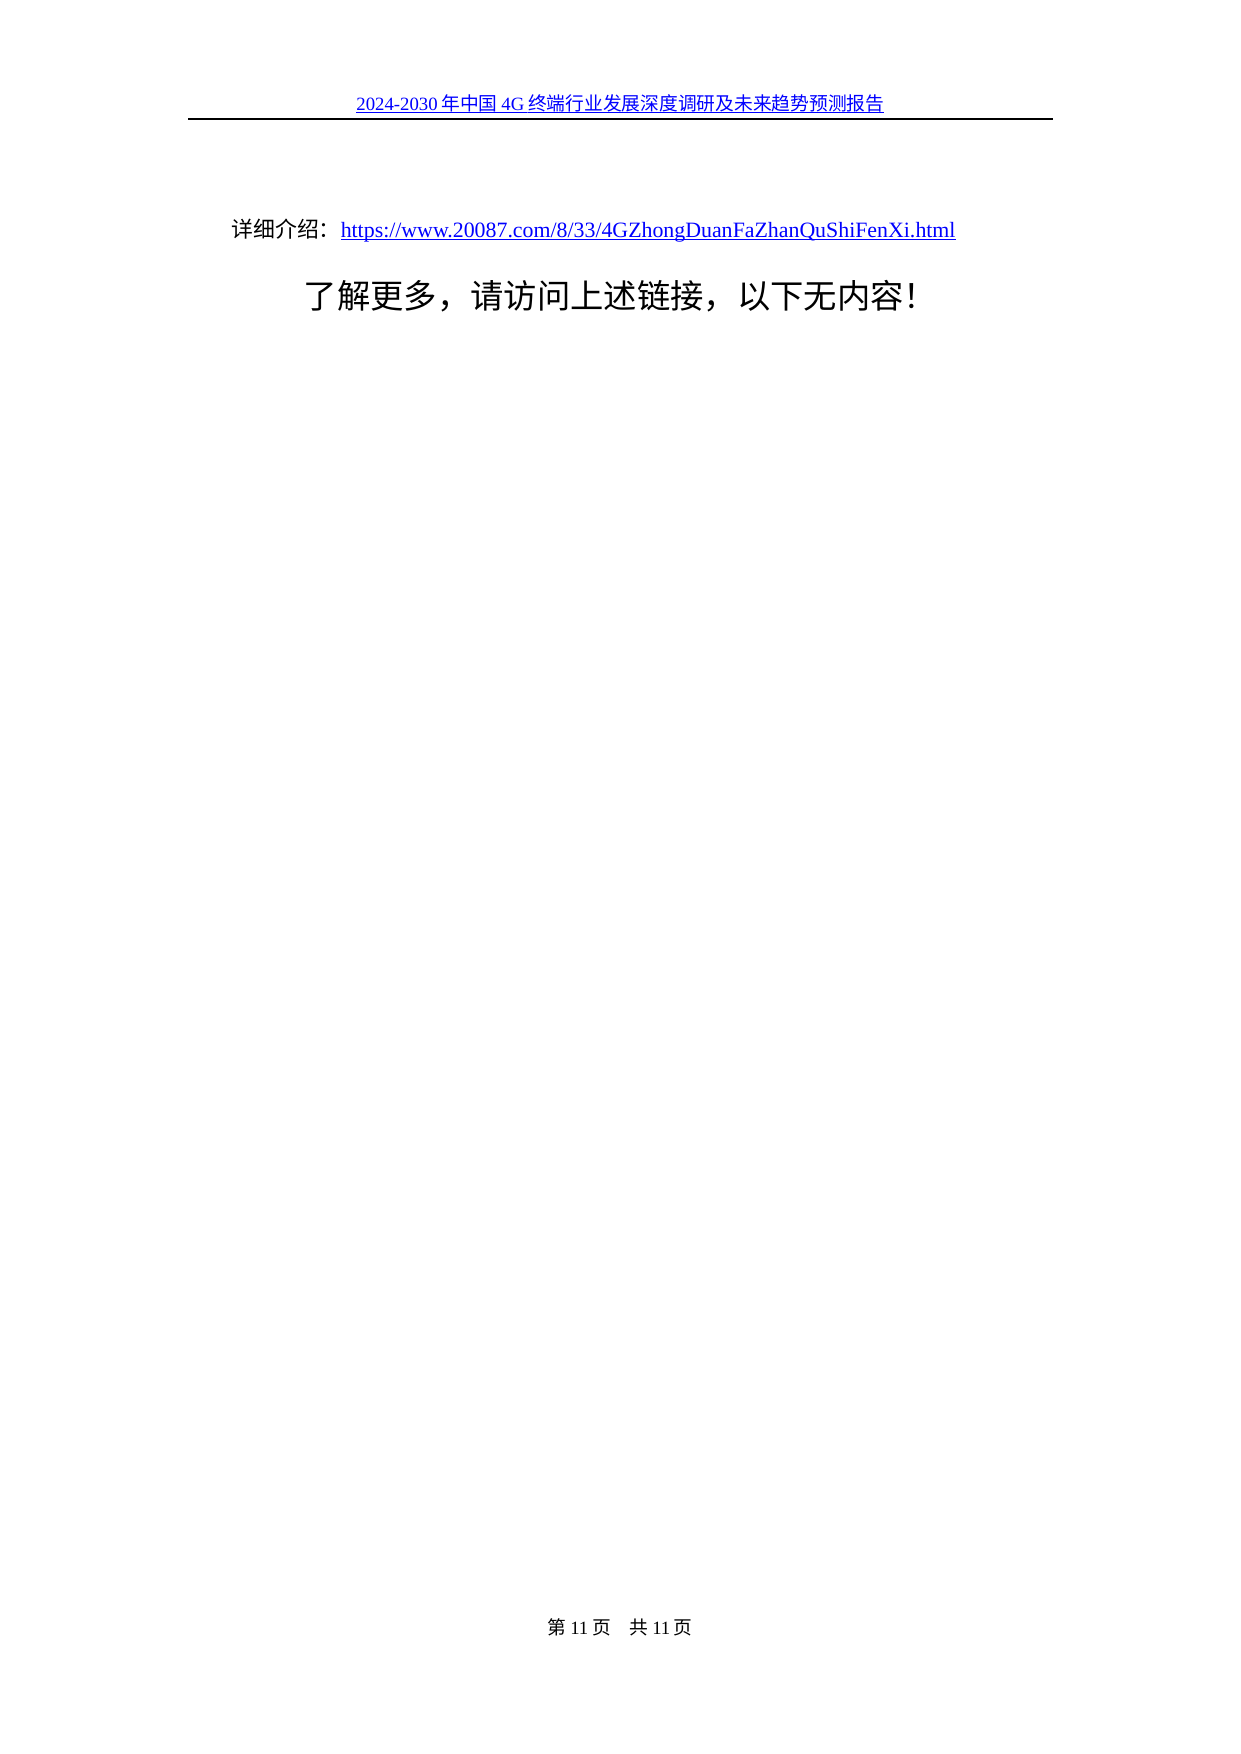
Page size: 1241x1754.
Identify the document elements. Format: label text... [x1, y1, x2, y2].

title 了解更多，请访问上述链接，以下无内容！ [187, 262, 1053, 327]
text 详细介绍：https://www.20087.com/8/33/4GZhongDuanFaZhanQuShiFenXi.html [187, 212, 1053, 244]
